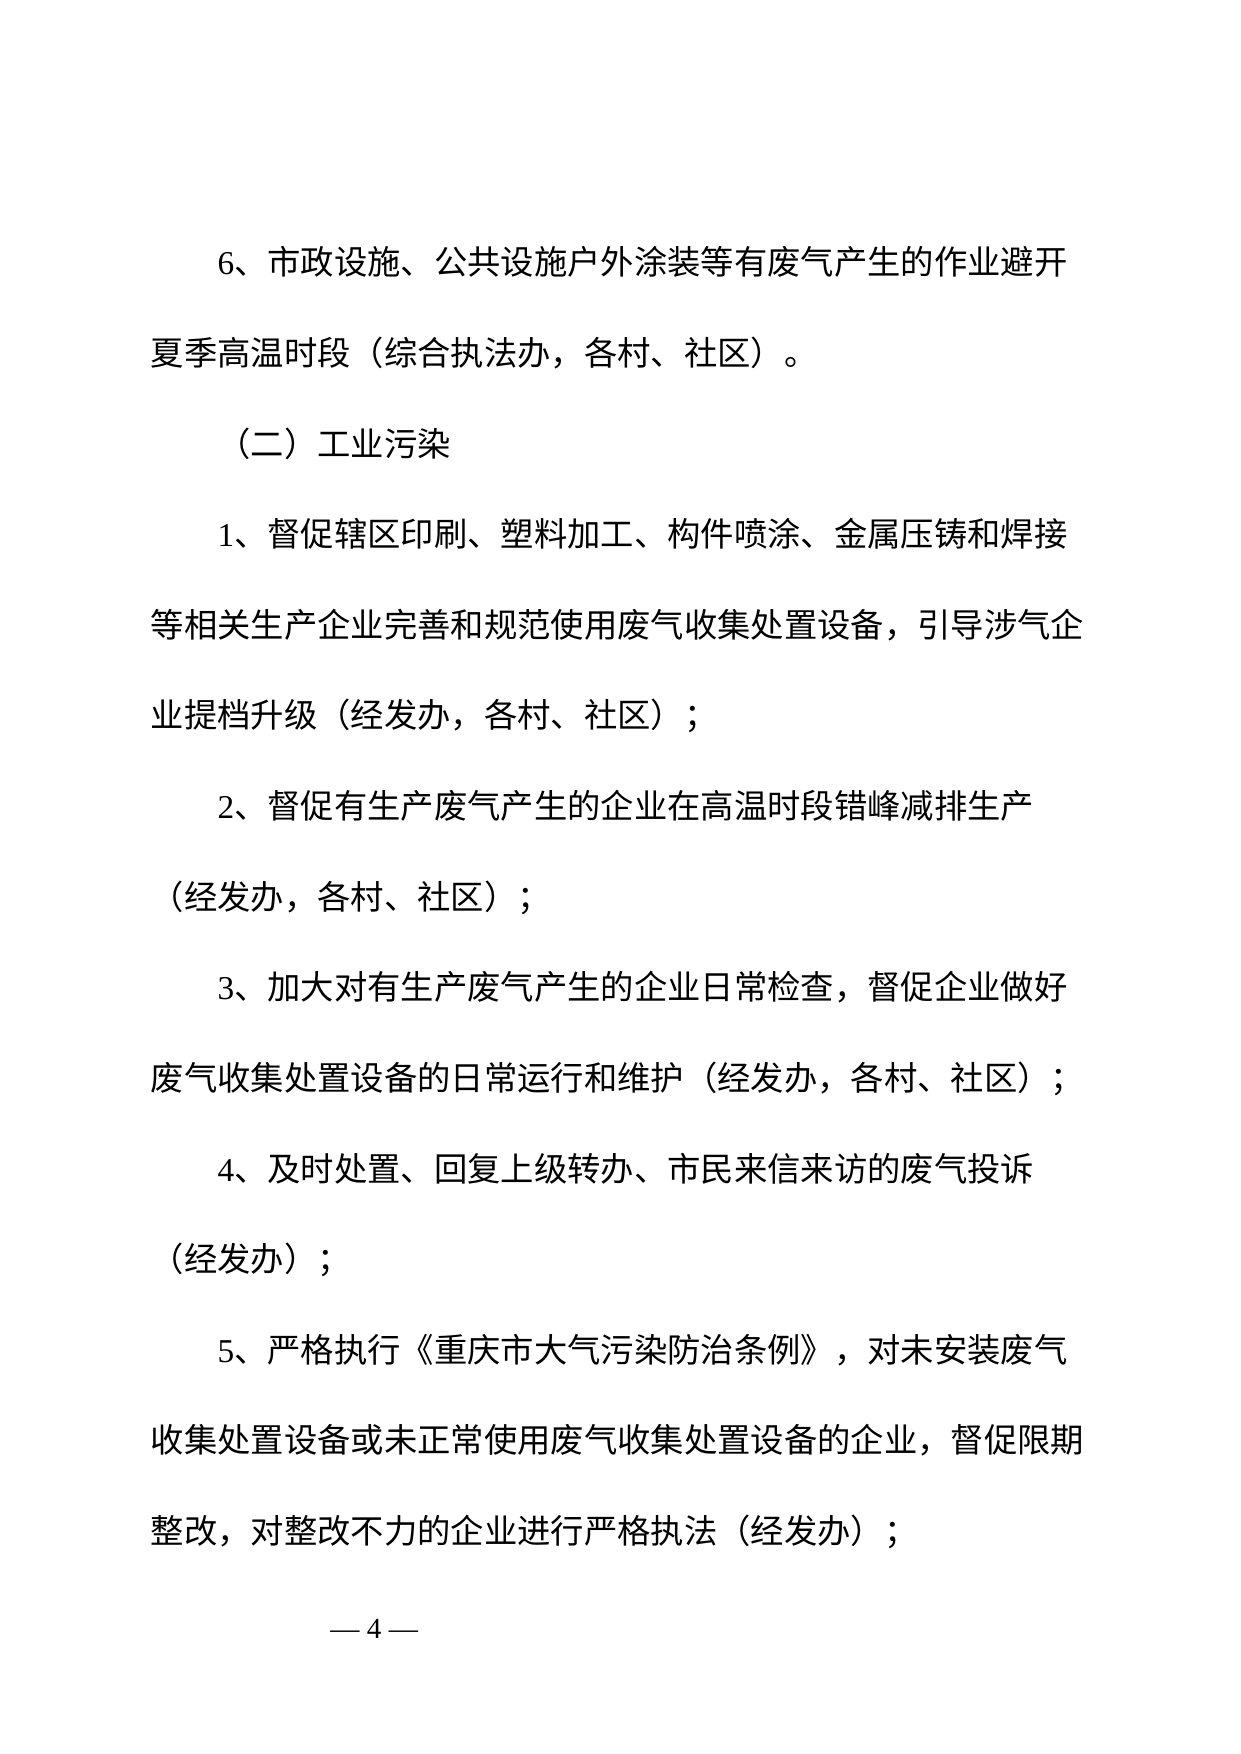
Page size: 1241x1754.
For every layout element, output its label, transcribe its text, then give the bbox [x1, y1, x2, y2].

text 2、督促有生产废气产生的企业在高温时段错峰减排生产（经发办，各村、社区）； [151, 759, 1089, 940]
text 5、严格执行《重庆市大气污染防治条例》，对未安装废气收集处置设备或未正常使用废气收集处置设备的企业，督促限期整改，对整改不力的企业进行严格执法（经发办）； [151, 1302, 1089, 1574]
text 6、市政设施、公共设施户外涂装等有废气产生的作业避开夏季高温时段（综合执法办，各村、社区）。 [151, 215, 1089, 396]
text 4、及时处置、回复上级转办、市民来信来访的废气投诉（经发办）； [151, 1121, 1089, 1302]
text 3、加大对有生产废气产生的企业日常检查，督促企业做好废气收集处置设备的日常运行和维护（经发办，各村、社区）； [151, 940, 1089, 1121]
text 1、督促辖区印刷、塑料加工、构件喷涂、金属压铸和焊接等相关生产企业完善和规范使用废气收集处置设备，引导涉气企业提档升级（经发办，各村、社区）； [151, 487, 1089, 759]
text （二）工业污染 [151, 396, 1089, 487]
